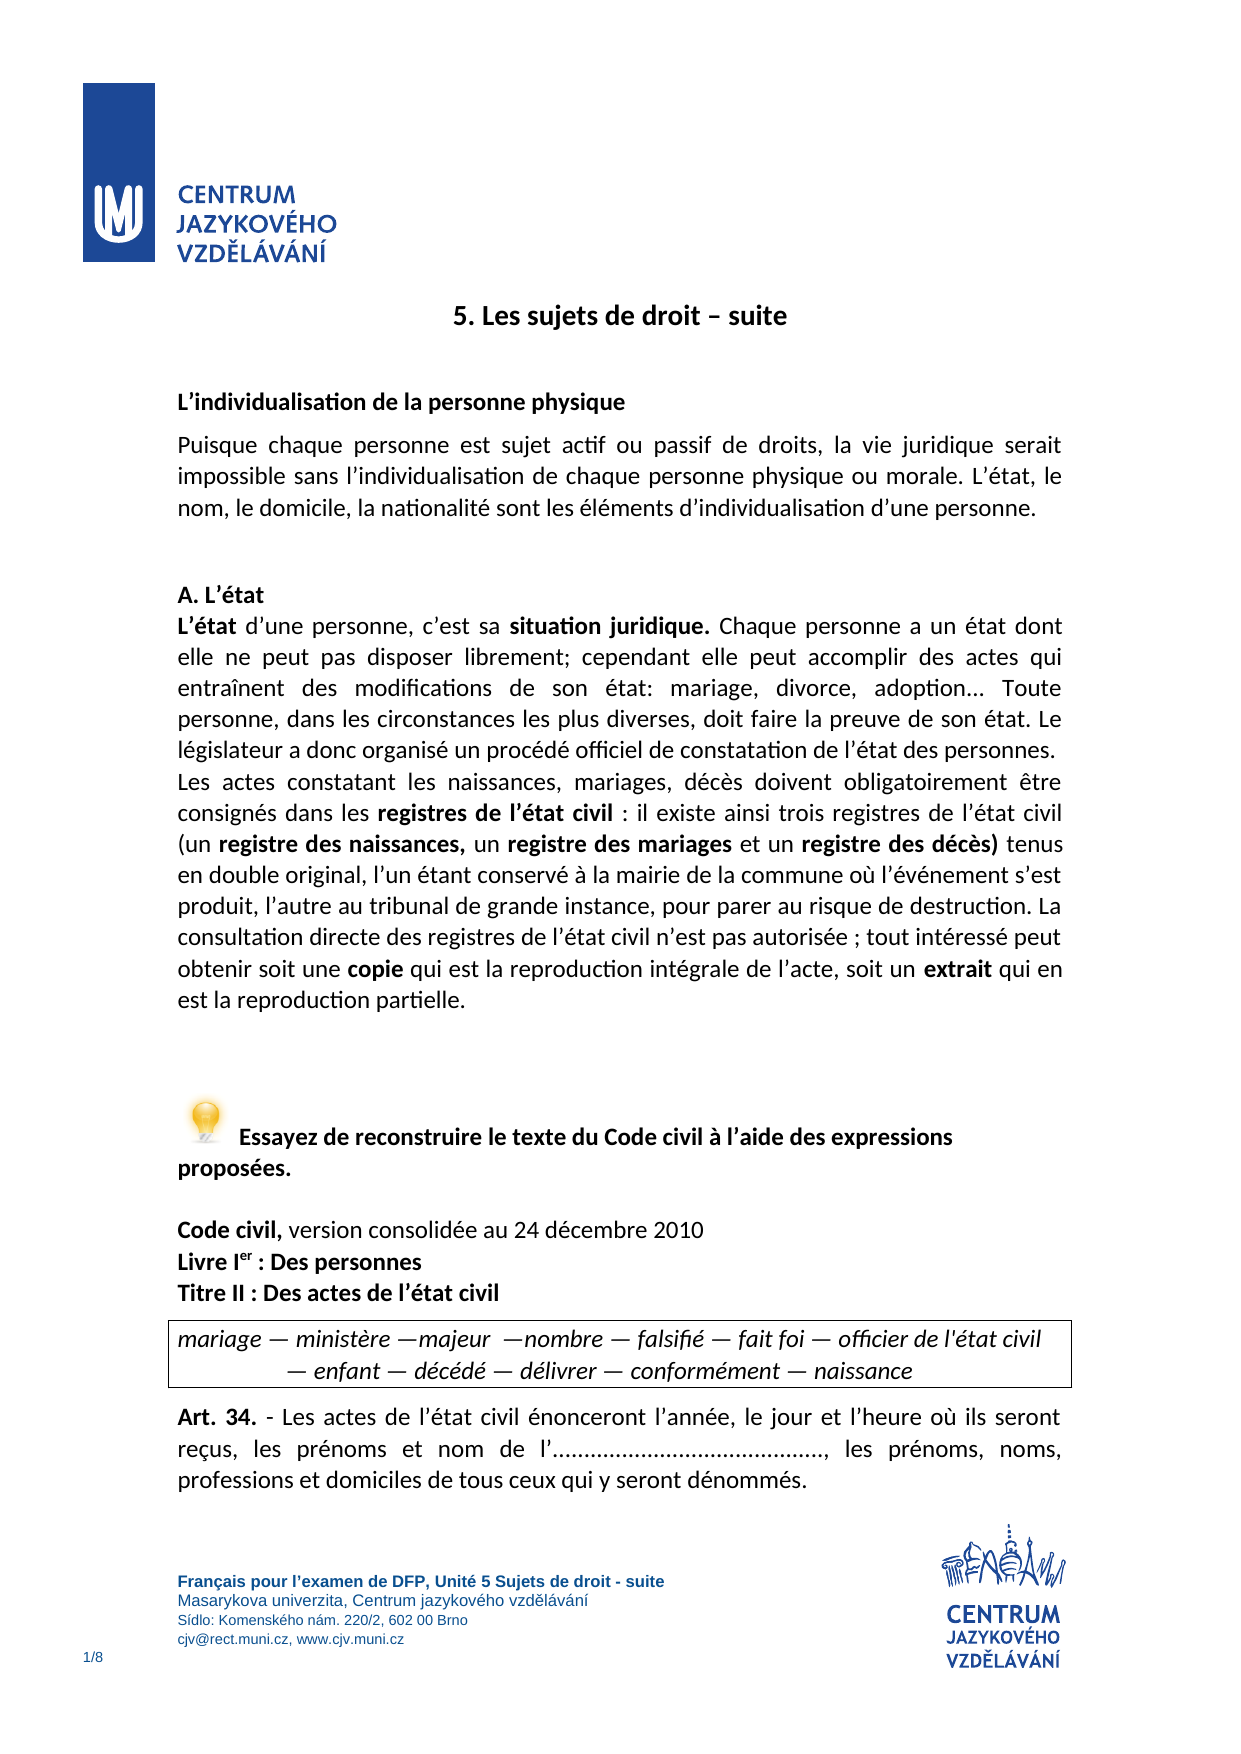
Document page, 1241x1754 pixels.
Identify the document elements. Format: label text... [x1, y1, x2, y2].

text L’individualisation de la personne physique [177, 385, 1063, 416]
text Art. 34. - Les actes de l’état civil énonceront l’année, le jour et l’heure où ils seront reçus, les prénoms et nom de l’..........................................., les prénoms, noms, professions et domiciles de tous ceux qui y seront dénommés. [177, 1401, 1063, 1494]
text L’état d’une personne, c’est sa situation juridique. Chaque personne a un état dont elle ne peut pas disposer librement; cependant elle peut accomplir des actes qui entraînent des modifications de son état: mariage, divorce, adoption... Toute personne, dans les circonstances les plus diverses, doit faire la preuve de son état. Le législateur a donc organisé un procédé officiel de constatation de l’état des personnes. [177, 609, 1063, 765]
text A. L’état [177, 578, 1063, 609]
text Essayez de reconstruire le texte du Code civil à l’aide des expressions proposées. [177, 1121, 1063, 1183]
text Les actes constatant les naissances, mariages, décès doivent obligatoirement être consignés dans les registres de l’état civil : il existe ainsi trois registres de l’état civil (un registre des naissances, un registre des mariages et un registre des décès) tenus en double original, l’un étant conservé à la mairie de la commune où l’événement s’est produit, l’autre au tribunal de grande instance, pour parer au risque de destruction. La consultation directe des registres de l’état civil n’est pas autorisée ; tout intéressé peut obtenir soit une copie qui est la reproduction intégrale de l’acte, soit un extrait qui en est la reproduction partielle. [177, 765, 1063, 1014]
text Titre II : Des actes de l’état civil [177, 1276, 1063, 1307]
picture [177, 1089, 234, 1146]
text Puisque chaque personne est sujet actif ou passif de droits, la vie juridique serait impossible sans l’individualisation de chaque personne physique ou morale. L’état, le nom, le domicile, la nationalité sont les éléments d’individualisation d’une personne. [177, 429, 1063, 522]
text 5. Les sujets de droit – suite [177, 297, 1063, 332]
text Code civil, version consolidée au 24 décembre 2010 [177, 1214, 1063, 1245]
text mariage — ministère —majeur —nombre — falsifié — fait foi — officier de l'état civil — enfant — décédé — délivrer — conformément — naissance [169, 1321, 1071, 1387]
text Livre Ier : Des personnes [177, 1245, 1063, 1276]
